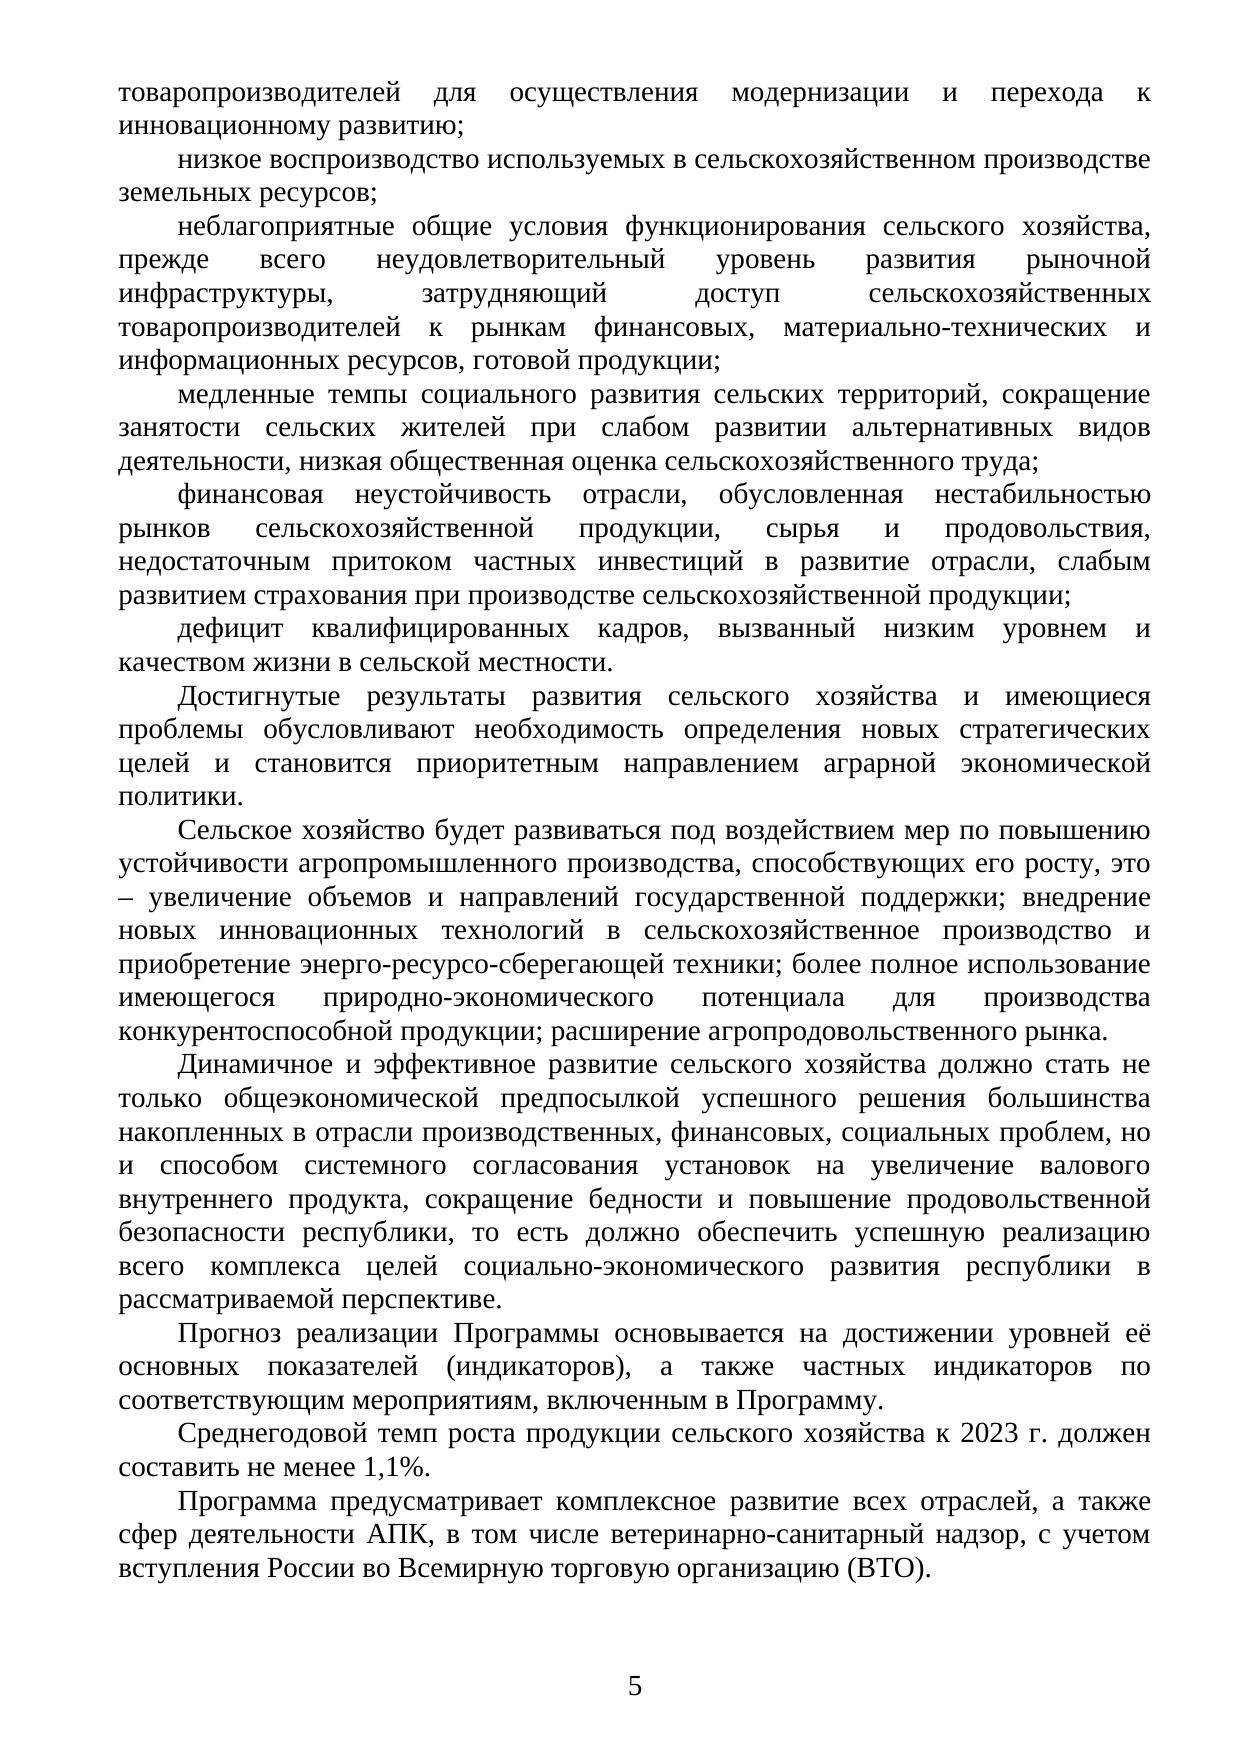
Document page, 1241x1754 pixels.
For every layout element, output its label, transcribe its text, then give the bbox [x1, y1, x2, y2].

text Прогноз реализации Программы основывается на достижении уровней её основных показателей (индикаторов), а также частных индикаторов по соответствующим мероприятиям, включенным в Программу. [118, 1315, 1152, 1416]
text медленные темпы социального развития сельских территорий, сокращение занятости сельских жителей при слабом развитии альтернативных видов деятельности, низкая общественная оценка сельскохозяйственного труда; [118, 376, 1152, 476]
text низкое воспроизводство используемых в сельскохозяйственном производстве земельных ресурсов; [118, 141, 1152, 208]
text Программа предусматривает комплексное развитие всех отраслей, а также сфер деятельности АПК, в том числе ветеринарно-санитарный надзор, с учетом вступления России во Всемирную торговую организацию (ВТО). [118, 1483, 1152, 1583]
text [118, 74, 1152, 141]
text дефицит квалифицированных кадров, вызванный низким уровнем и качеством жизни в сельской местности. [118, 611, 1152, 678]
text Среднегодовой темп роста продукции сельского хозяйства к 2023 г. должен составить не менее 1,1%. [118, 1416, 1152, 1483]
text финансовая неустойчивость отрасли, обусловленная нестабильностью рынков сельскохозяйственной продукции, сырья и продовольствия, недостаточным притоком частных инвестиций в развитие отрасли, слабым развитием страхования при производстве сельскохозяйственной продукции; [118, 476, 1152, 611]
text неблагоприятные общие условия функционирования сельского хозяйства, прежде всего неудовлетворительный уровень развития рыночной инфраструктуры, затрудняющий доступ сельскохозяйственных товаропроизводителей к рынкам финансовых, материально-технических и информационных ресурсов, готовой продукции; [118, 208, 1152, 376]
text Достигнутые результаты развития сельского хозяйства и имеющиеся проблемы обусловливают необходимость определения новых стратегических целей и становится приоритетным направлением аграрной экономической политики. [118, 678, 1152, 812]
text Сельское хозяйство будет развиваться под воздействием мер по повышению устойчивости агропромышленного производства, способствующих его росту, это – увеличение объемов и направлений государственной поддержки; внедрение новых инновационных технологий в сельскохозяйственное производство и приобретение энерго-ресурсо-сберегающей техники; более полное использование имеющегося природно-экономического потенциала для производства конкурентоспособной продукции; расширение агропродовольственного рынка. [118, 812, 1152, 1047]
text Динамичное и эффективное развитие сельского хозяйства должно стать не только общеэкономической предпосылкой успешного решения большинства накопленных в отрасли производственных, финансовых, социальных проблем, но и способом системного согласования установок на увеличение валового внутреннего продукта, сокращение бедности и повышение продовольственной безопасности республики, то есть должно обеспечить успешную реализацию всего комплекса целей социально-экономического развития республики в рассматриваемой перспективе. [118, 1047, 1152, 1315]
